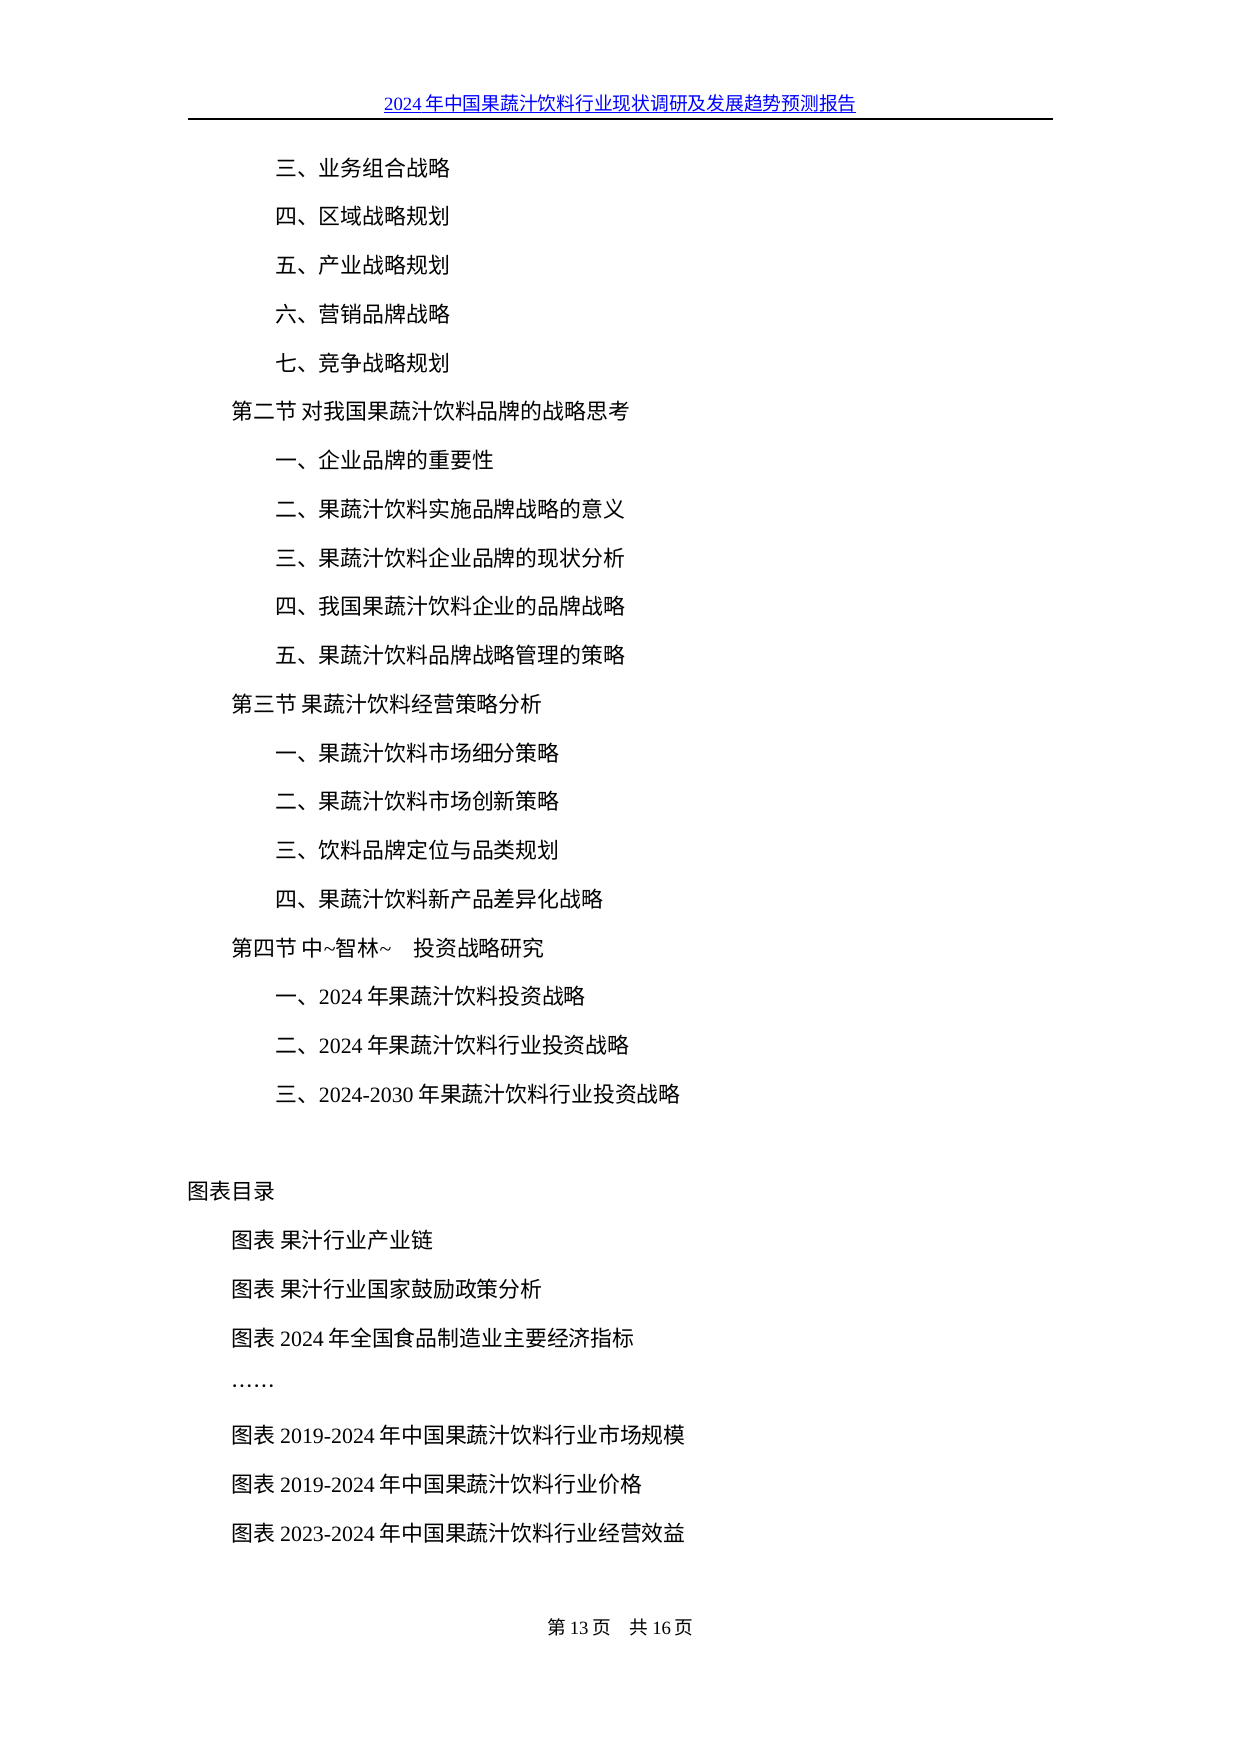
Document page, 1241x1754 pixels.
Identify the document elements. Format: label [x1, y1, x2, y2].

text [187, 150, 1053, 1548]
